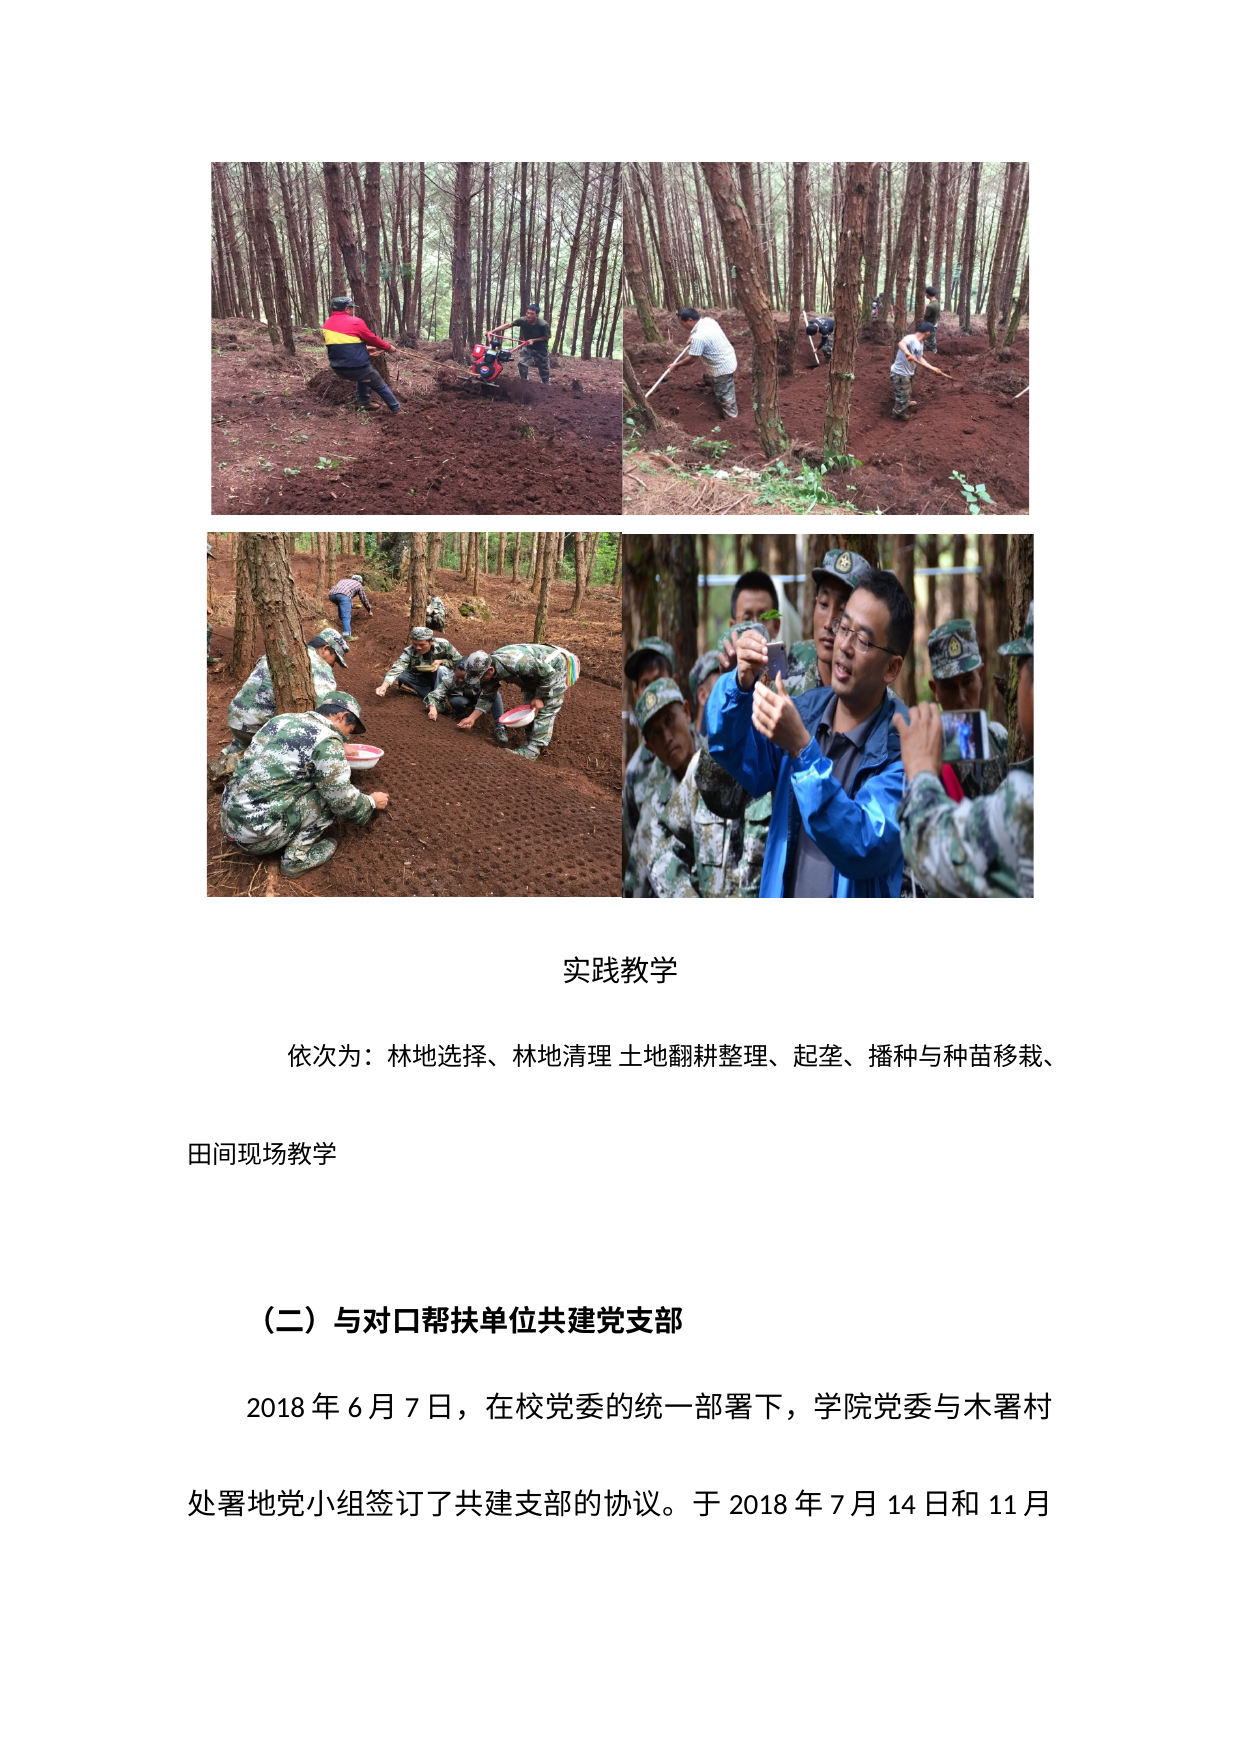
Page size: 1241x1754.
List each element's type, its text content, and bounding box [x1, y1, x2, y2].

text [187, 1372, 1053, 1534]
text （二）与对口帮扶单位共建党支部 [187, 1286, 1053, 1351]
picture [211, 162, 1030, 515]
text 实践教学 [187, 936, 1053, 1001]
text 依次为：林地选择、林地清理 土地翻耕整理、起垄、播种与种苗移栽、田间现场教学 [187, 1022, 1053, 1185]
picture [206, 532, 1034, 898]
